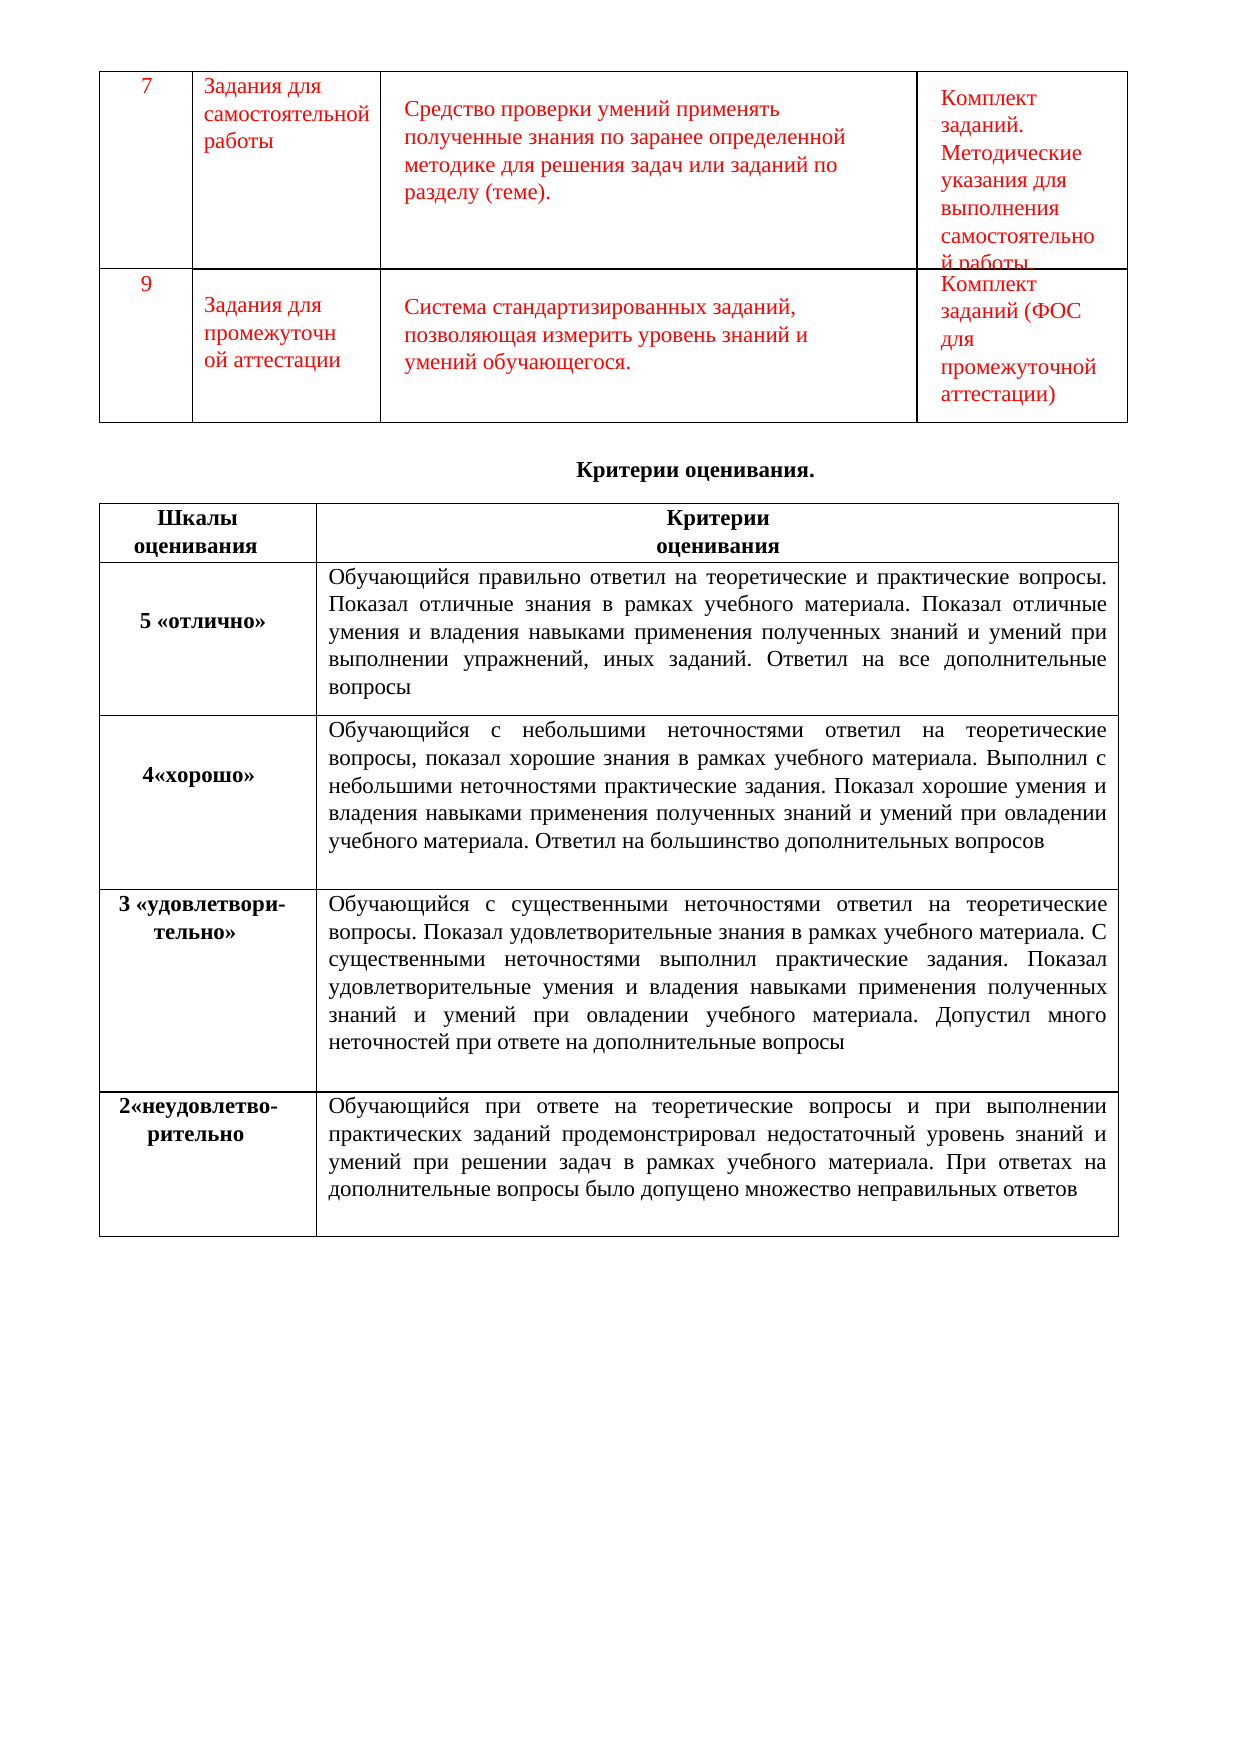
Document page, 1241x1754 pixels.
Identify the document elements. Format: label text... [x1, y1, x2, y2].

table_cell Комплект заданий (ФОС для промежуточной аттестации) [918, 270, 1127, 422]
table_cell Задания для самостоятельной работы [193, 72, 380, 268]
table_cell Средство проверки умений применять полученные знания по заранее определенной методике для решения задач или заданий по разделу (теме). [381, 72, 916, 268]
table_cell 4«хорошо» [100, 716, 316, 889]
table_cell 7 [100, 72, 192, 268]
table_cell 2«неудовлетво- рительно [100, 1093, 316, 1236]
table_cell 3 «удовлетвори- тельно» [100, 890, 316, 1091]
table_cell Обучающийся правильно ответил на теоретические и практические вопросы. Показал отличные знания в рамках учебного материала. Показал отличные умения и владения навыками применения полученных знаний и умений при выполнении упражнений, иных заданий. Ответил на все дополнительные вопросы [317, 563, 1118, 715]
table_header Шкалы оценивания [100, 504, 316, 562]
table_cell Комплект заданий. Методические указания для выполнения самостоятельной работы. [918, 72, 1127, 268]
table_cell 5 «отлично» [100, 563, 316, 715]
table_cell Обучающийся при ответе на теоретические вопросы и при выполнении практических заданий продемонстрировал недостаточный уровень знаний и умений при решении задач в рамках учебного материала. При ответах на дополнительные вопросы было допущено множество неправильных ответов [317, 1093, 1118, 1236]
table_cell Обучающийся с небольшими неточностями ответил на теоретические вопросы, показал хорошие знания в рамках учебного материала. Выполнил с небольшими неточностями практические задания. Показал хорошие умения и владения навыками применения полученных знаний и умений при овладении учебного материала. Ответил на большинство дополнительных вопросов [317, 716, 1118, 889]
table_header Критерии оценивания [317, 504, 1118, 562]
table_cell Система стандартизированных заданий, позволяющая измерить уровень знаний и умений обучающегося. [381, 270, 916, 422]
table_cell Задания для промежуточной аттестации [193, 270, 380, 422]
text Критерии оценивания. [213, 456, 1178, 483]
table_cell 9 [100, 269, 192, 422]
table_cell Обучающийся с существенными неточностями ответил на теоретические вопросы. Показал удовлетворительные знания в рамках учебного материала. С существенными неточностями выполнил практические задания. Показал удовлетворительные умения и владения навыками применения полученных знаний и умений при овладении учебного материала. Допустил много неточностей при ответе на дополнительные вопросы [317, 890, 1118, 1091]
